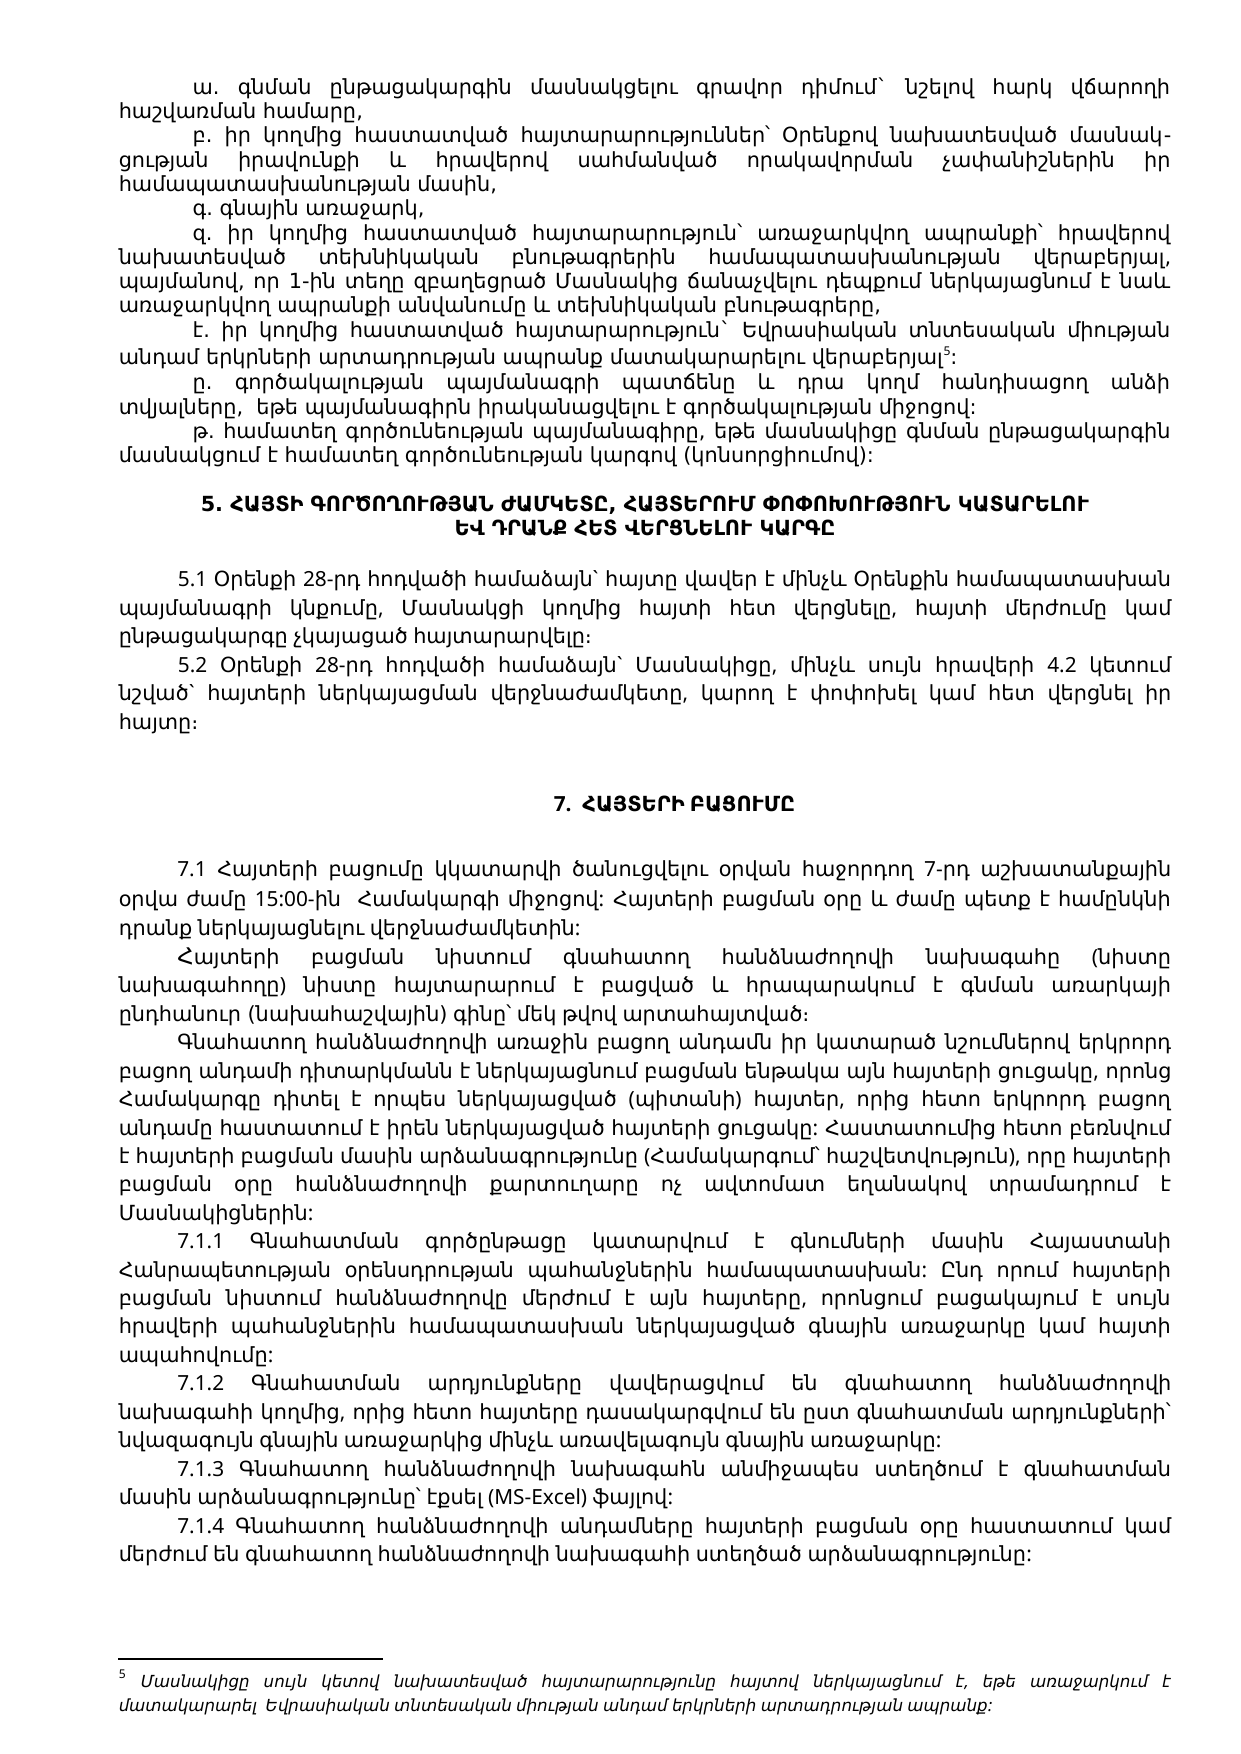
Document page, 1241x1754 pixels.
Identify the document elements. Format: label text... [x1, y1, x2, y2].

text 5.2 Օրենքի 28-րդ հոդվածի համաձայն` Մասնակիցը, մինչև սույն հրավերի 4.2 կետում նշված` հայտերի ներկայացման վերջնաժամկետը, կարող է փոփոխել կամ հետ վերցնել իր հայտը։ [118, 650, 1171, 735]
text 7.1.4 Գնահատող հանձնաժողովի անդամները հայտերի բացման օրը հաստատում կամ մերժում են գնահատող հանձնաժողովի նախագահի ստեղծած արձանագրությունը: [118, 1511, 1171, 1568]
text բ. իր կողմից հաստատված հայտարարություններ՝ Օրենքով նախատեսված մասնակցության իրավունքի և հրավերով սահմանված որակավորման չափանիշներին իր համապատասխանության մասին, [118, 123, 1171, 196]
text գ. գնային առաջարկ, [118, 196, 1171, 221]
text 7.1 Հայտերի բացումը կկատարվի ծանուցվելու օրվան հաջորդող 7-րդ աշխատանքային օրվա ժամը 15:00-ին Համակարգի միջոցով: Հայտերի բացման օրը և ժամը պետք է համընկնի դրանք ներկայացնելու վերջնաժամկետին: [118, 854, 1171, 942]
text թ. համատեղ գործունեության պայմանագիրը, եթե մասնակիցը գնման ընթացակարգին մասնակցում է համատեղ գործունեության կարգով (կոնսորցիումով): [118, 419, 1171, 467]
text է. իր կողմից հաստատված հայտարարություն` Եվրասիական տնտեսական միության անդամ երկրների արտադրության ապրանք մատակարարելու վերաբերյալ: [118, 318, 1171, 370]
text 5. ՀԱՅՏԻ ԳՈՐԾՈՂՈՒԹՅԱՆ ԺԱՄԿԵՏԸ, ՀԱՅՏԵՐՈՒՄ ՓՈՓՈԽՈՒԹՅՈՒՆ ԿԱՏԱՐԵԼՈՒ [118, 492, 1171, 516]
text ա. գնման ընթացակարգին մասնակցելու գրավոր դիմում` նշելով հարկ վճարողի հաշվառման համարը, [118, 75, 1171, 123]
text 5.1 Օրենքի 28-րդ հոդվածի համաձայն` հայտը վավեր է մինչև Օրենքին համապատասխան պայմանագրի կնքումը, Մասնակցի կողմից հայտի հետ վերցնելը, հայտի մերժումը կամ ընթացակարգը չկայացած հայտարարվելը։ [118, 564, 1171, 650]
text 7.1.1 Գնահատման գործընթացը կատարվում է գնումների մասին Հայաստանի Հանրապետության օրենսդրության պահանջներին համապատասխան: Ընդ որում հայտերի բացման նիստում հանձնաժողովը մերժում է այն հայտերը, որոնցում բացակայում է սույն հրավերի պահանջներին համապատասխան ներկայացված գնային առաջարկը կամ հայտի ապահովումը: [118, 1226, 1171, 1368]
text ԵՎ ԴՐԱՆՔ ՀԵՏ ՎԵՐՑՆԵԼՈՒ ԿԱՐԳԸ [118, 516, 1171, 540]
text Գնահատող հանձնաժողովի առաջին բացող անդամն իր կատարած նշումներով երկրորդ բացող անդամի դիտարկմանն է ներկայացնում բացման ենթակա այն հայտերի ցուցակը, որոնց Համակարգը դիտել է որպես ներկայացված (պիտանի) հայտեր, որից հետո երկրորդ բացող անդամը հաստատում է իրեն ներկայացված հայտերի ցուցակը: Հաստատումից հետո բեռնվում է հայտերի բացման մասին արձանագրությունը (Համակարգում՝ հաշվետվություն), որը հայտերի բացման օրը հանձնաժողովի քարտուղարը ոչ ավտոմատ եղանակով տրամադրում է Մասնակիցներին: [118, 1027, 1171, 1226]
text Հայտերի բացման նիստում գնահատող հանձնաժողովի նախագահը (նիստը նախագահողը) նիստը հայտարարում է բացված և հրապարակում է գնման առարկայի ընդհանուր (նախահաշվային) գինը՝ մեկ թվով արտահայտված։ [118, 942, 1171, 1027]
text 7.1.2 Գնահատման արդյունքները վավերացվում են գնահատող հանձնաժողովի նախագահի կողմից, որից հետո հայտերը դասակարգվում են ըստ գնահատման արդյունքների՝ նվազագույն գնային առաջարկից մինչև առավելագույն գնային առաջարկը: [118, 1368, 1171, 1454]
text զ. իր կողմից հաստատված հայտարարություն՝ առաջարկվող ապրանքի՝ հրավերով նախատեսված տեխնիկական բնութագրերին համապատասխանության վերաբերյալ, պայմանով, որ 1-ին տեղը զբաղեցրած Մասնակից ճանաչվելու դեպքում ներկայացնում է նաև առաջարկվող ապրանքի անվանումը և տեխնիկական բնութագրերը, [118, 221, 1171, 318]
text 7. ՀԱՅՏԵՐԻ ԲԱՑՈՒՄԸ [118, 789, 1171, 817]
text 7.1.3 Գնահատող հանձնաժողովի նախագահն անմիջապես ստեղծում է գնահատման մասին արձանագրությունը՝ էքսել (MS-Excel) ֆայլով: [118, 1454, 1171, 1511]
text ը. գործակալության պայմանագրի պատճենը և դրա կողմ հանդիսացող անձի տվյալները, եթե պայմանագիրն իրականացվելու է գործակալության միջոցով: [118, 370, 1171, 419]
